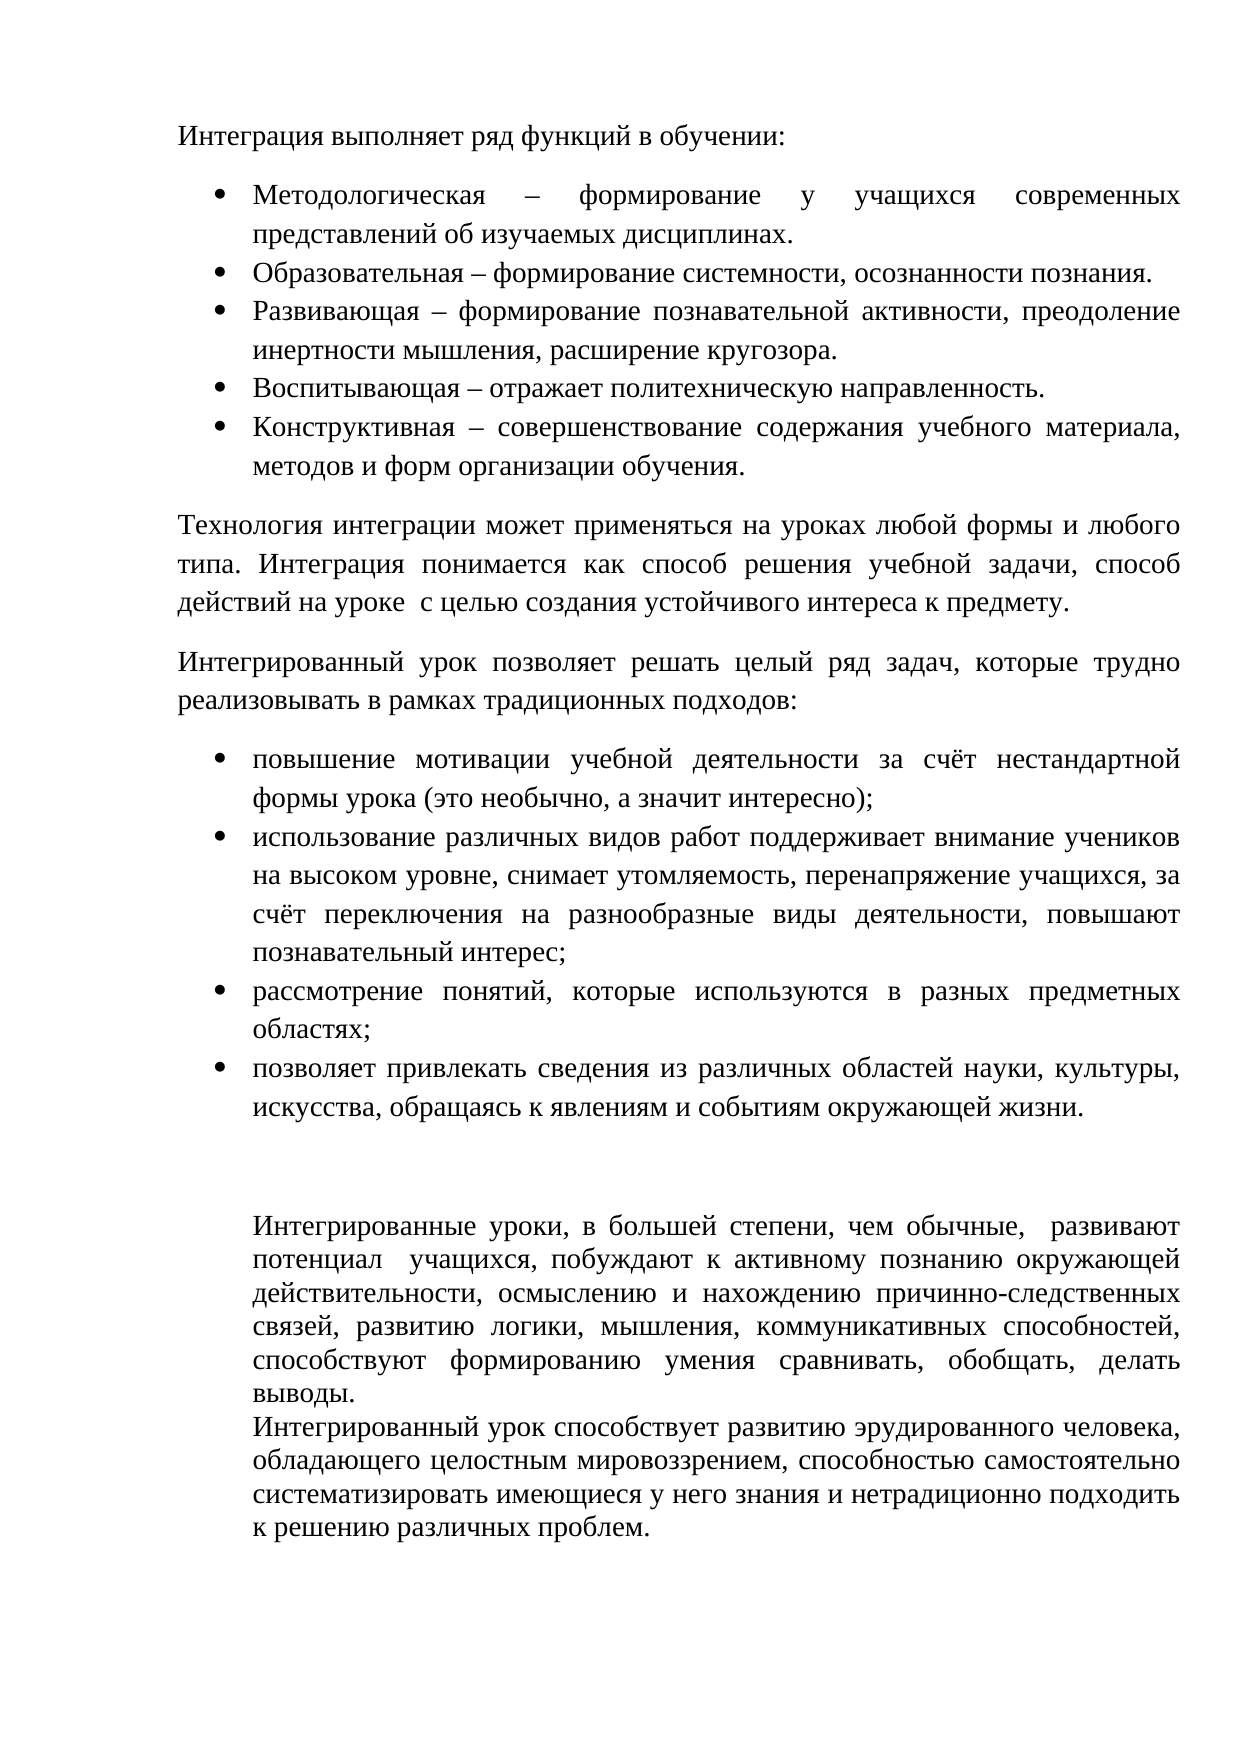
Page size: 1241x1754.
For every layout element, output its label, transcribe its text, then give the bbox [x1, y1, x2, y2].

text Технология интеграции может применяться на уроках любой формы и любого типа. Интеграция понимается как способ решения учебной задачи, способ действий на уроке с целью создания устойчивого интереса к предмету. [177, 507, 1181, 618]
list рассмотрение понятий, которые используются в разных предметных областях; [215, 973, 1181, 1045]
list Развивающая – формирование познавательной активности, преодоление инертности мышления, расширение кругозора. [215, 293, 1181, 366]
list Интегрированные уроки, в большей степени, чем обычные, развивают потенциал учащихся, побуждают к активному познанию окружающей действительности, осмыслению и нахождению причинно-следственных связей, развитию логики, мышления, коммуникативных способностей, способствуют формированию умения сравнивать, обобщать, делать выводы. [252, 1208, 1181, 1409]
list позволяет привлекать сведения из различных областей науки, культуры, искусства, обращаясь к явлениям и событиям окружающей жизни. [215, 1050, 1181, 1122]
text Интеграция выполняет ряд функций в обучении: [177, 118, 1181, 152]
list Методологическая – формирование у учащихся современных представлений об изучаемых дисциплинах. [215, 177, 1181, 250]
list Интегрированный урок способствует развитию эрудированного человека, обладающего целостным мировоззрением, способностью самостоятельно систематизировать имеющиеся у него знания и нетрадиционно подходить к решению различных проблем. [252, 1409, 1181, 1543]
list использование различных видов работ поддерживает внимание учеников на высоком уровне, снимает утомляемость, перенапряжение учащихся, за счёт переключения на разнообразные виды деятельности, повышают познавательный интерес; [215, 819, 1181, 968]
text Интегрированный урок позволяет решать целый ряд задач, которые трудно реализовывать в рамках традиционных подходов: [177, 644, 1181, 716]
list повышение мотивации учебной деятельности за счёт нестандартной формы урока (это необычно, а значит интересно); [215, 742, 1181, 814]
list Конструктивная – совершенствование содержания учебного материала, методов и форм организации обучения. [215, 409, 1181, 481]
list Воспитывающая – отражает политехническую направленность. [215, 371, 1181, 404]
list Образовательная – формирование системности, осознанности познания. [215, 255, 1181, 288]
